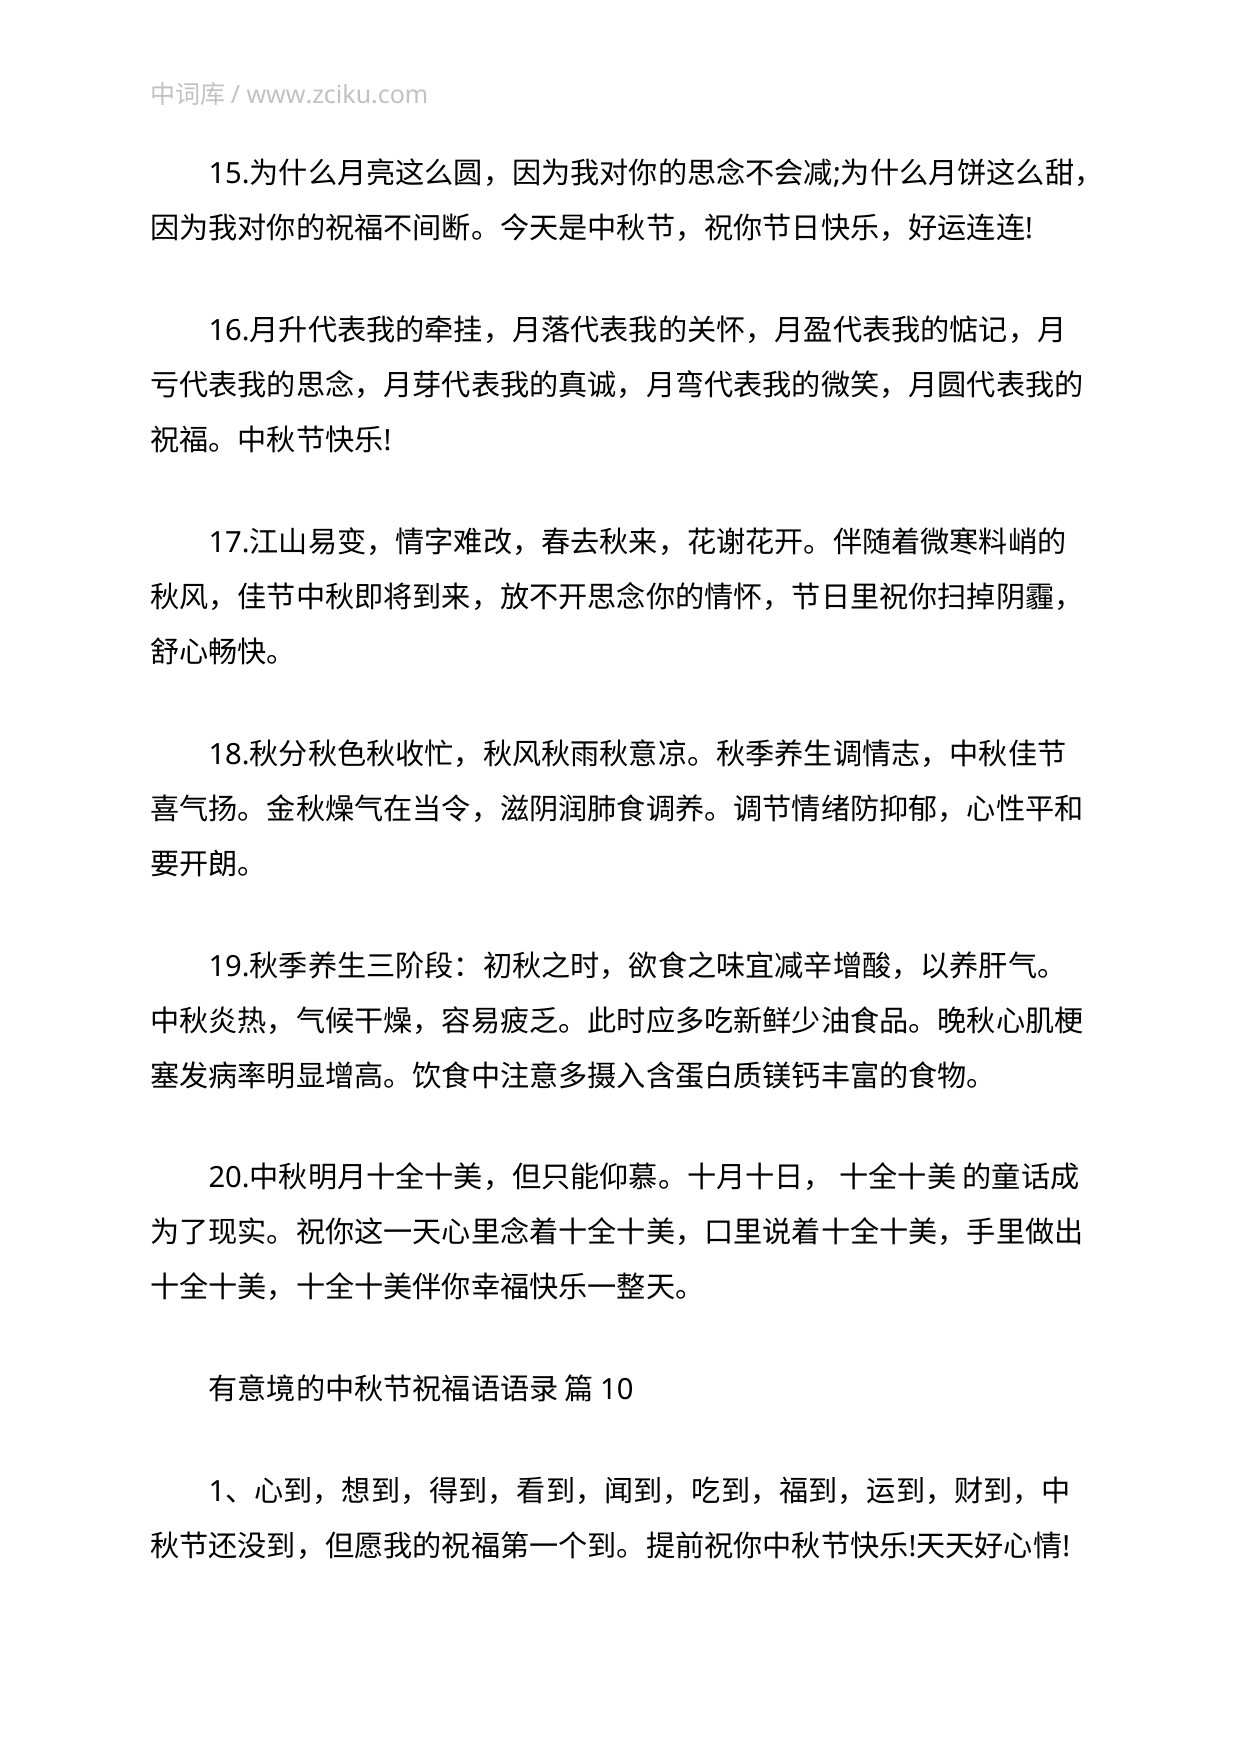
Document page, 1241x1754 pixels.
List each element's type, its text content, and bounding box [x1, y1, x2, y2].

text 19.秋季养生三阶段：初秋之时，欲食之味宜减辛增酸，以养肝气。中秋炎热，气候干燥，容易疲乏。此时应多吃新鲜少油食品。晚秋心肌梗塞发病率明显增高。饮食中注意多摄入含蛋白质镁钙丰富的食物。 [150, 942, 1090, 1094]
text 1、心到，想到，得到，看到，闻到，吃到，福到，运到，财到，中秋节还没到，但愿我的祝福第一个到。提前祝你中秋节快乐!天天好心情! [150, 1467, 1090, 1565]
text 15.为什么月亮这么圆，因为我对你的思念不会减;为什么月饼这么甜，因为我对你的祝福不间断。今天是中秋节，祝你节日快乐，好运连连! [150, 150, 1090, 247]
text 17.江山易变，情字难改，春去秋来，花谢花开。伴随着微寒料峭的秋风，佳节中秋即将到来，放不开思念你的情怀，节日里祝你扫掉阴霾，舒心畅快。 [150, 519, 1090, 671]
text 16.月升代表我的牵挂，月落代表我的关怀，月盈代表我的惦记，月亏代表我的思念，月芽代表我的真诚，月弯代表我的微笑，月圆代表我的祝福。中秋节快乐! [150, 307, 1090, 459]
text 20.中秋明月十全十美，但只能仰慕。十月十日， 十全十美 的童话成为了现实。祝你这一天心里念着十全十美，口里说着十全十美，手里做出十全十美，十全十美伴你幸福快乐一整天。 [150, 1154, 1090, 1306]
text 18.秋分秋色秋收忙，秋风秋雨秋意凉。秋季养生调情志，中秋佳节喜气扬。金秋燥气在当令，滋阴润肺食调养。调节情绪防抑郁，心性平和要开朗。 [150, 731, 1090, 883]
text 有意境的中秋节祝福语语录 篇10 [150, 1366, 1090, 1408]
